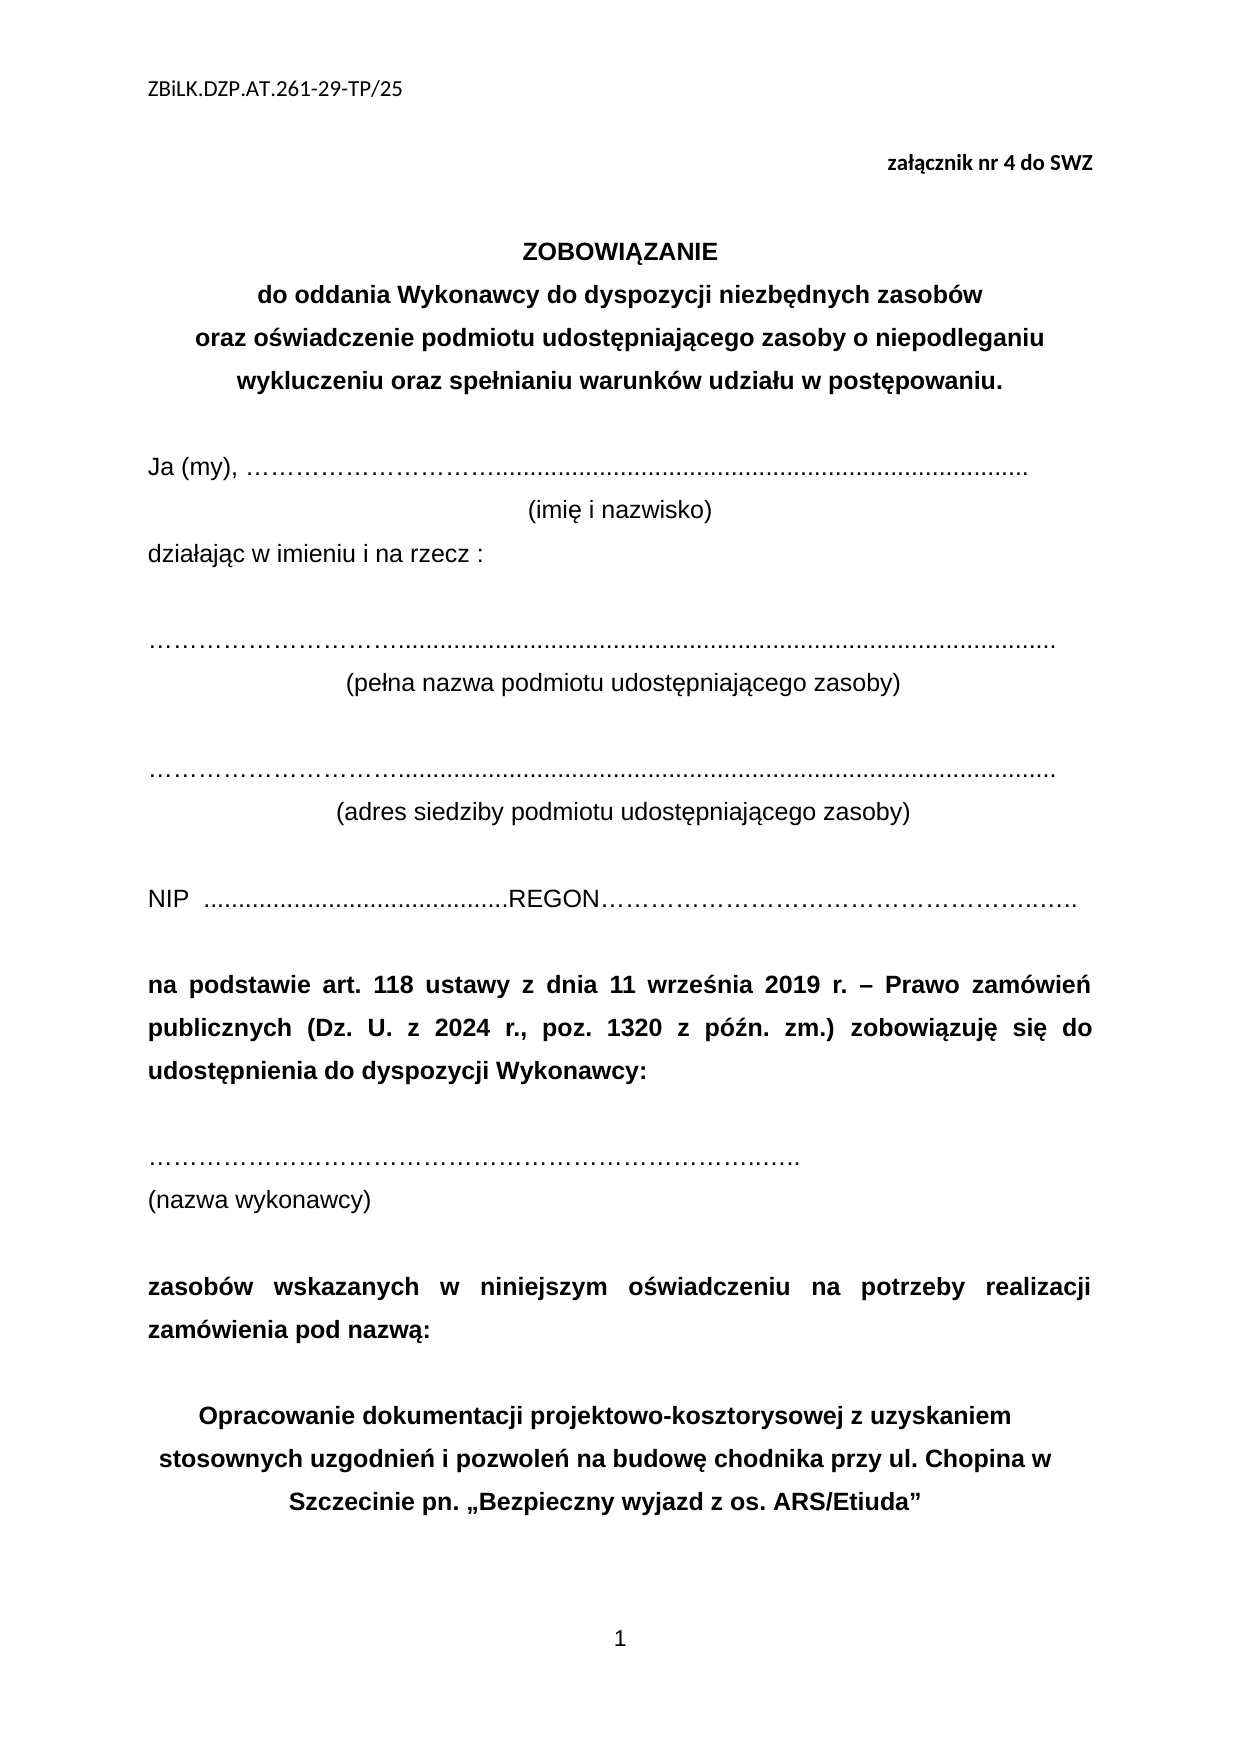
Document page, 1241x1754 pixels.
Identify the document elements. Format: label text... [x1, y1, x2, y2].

text ………………………………………………………………..….. [148, 1142, 1093, 1171]
text zasobów wskazanych w niniejszym oświadczeniu na potrzeby realizacji zamówienia pod nazwą: [148, 1272, 1093, 1343]
text oraz oświadczenie podmiotu udostępniającego zasoby o niepodleganiu wykluczeniu oraz spełnianiu warunków udziału w postępowaniu. [148, 323, 1093, 395]
text do oddania Wykonawcy do dyspozycji niezbędnych zasobów [148, 280, 1093, 308]
text (adres siedziby podmiotu udostępniającego zasoby) [148, 797, 1093, 826]
text (imię i nazwisko) [148, 495, 1093, 524]
text NIP ............................................REGON……………………………………………..….. [148, 883, 1093, 912]
text (nazwa wykonawcy) [148, 1185, 1093, 1214]
text ZOBOWIĄZANIE [148, 237, 1093, 265]
text Ja (my), …………………………............................................................................. [148, 452, 1093, 481]
text załącznik nr 4 do SWZ [148, 148, 1093, 176]
text (pełna nazwa podmiotu udostępniającego zasoby) [148, 668, 1093, 697]
text …………………………............................................................................................... [148, 625, 1093, 653]
text działając w imieniu i na rzecz : [148, 538, 1093, 567]
text na podstawie art. 118 ustawy z dnia 11 września 2019 r. – Prawo zamówień publicznych (Dz. U. z 2024 r., poz. 1320 z późn. zm.) zobowiązuję się do udostępnienia do dyspozycji Wykonawcy: [148, 970, 1093, 1085]
text …………………………............................................................................................... [148, 754, 1093, 783]
text Opracowanie dokumentacji projektowo-kosztorysowej z uzyskaniem stosownych uzgodnień i pozwoleń na budowę chodnika przy ul. Chopina w Szczecinie pn. „Bezpieczny wyjazd z os. ARS/Etiuda” [148, 1401, 1063, 1516]
